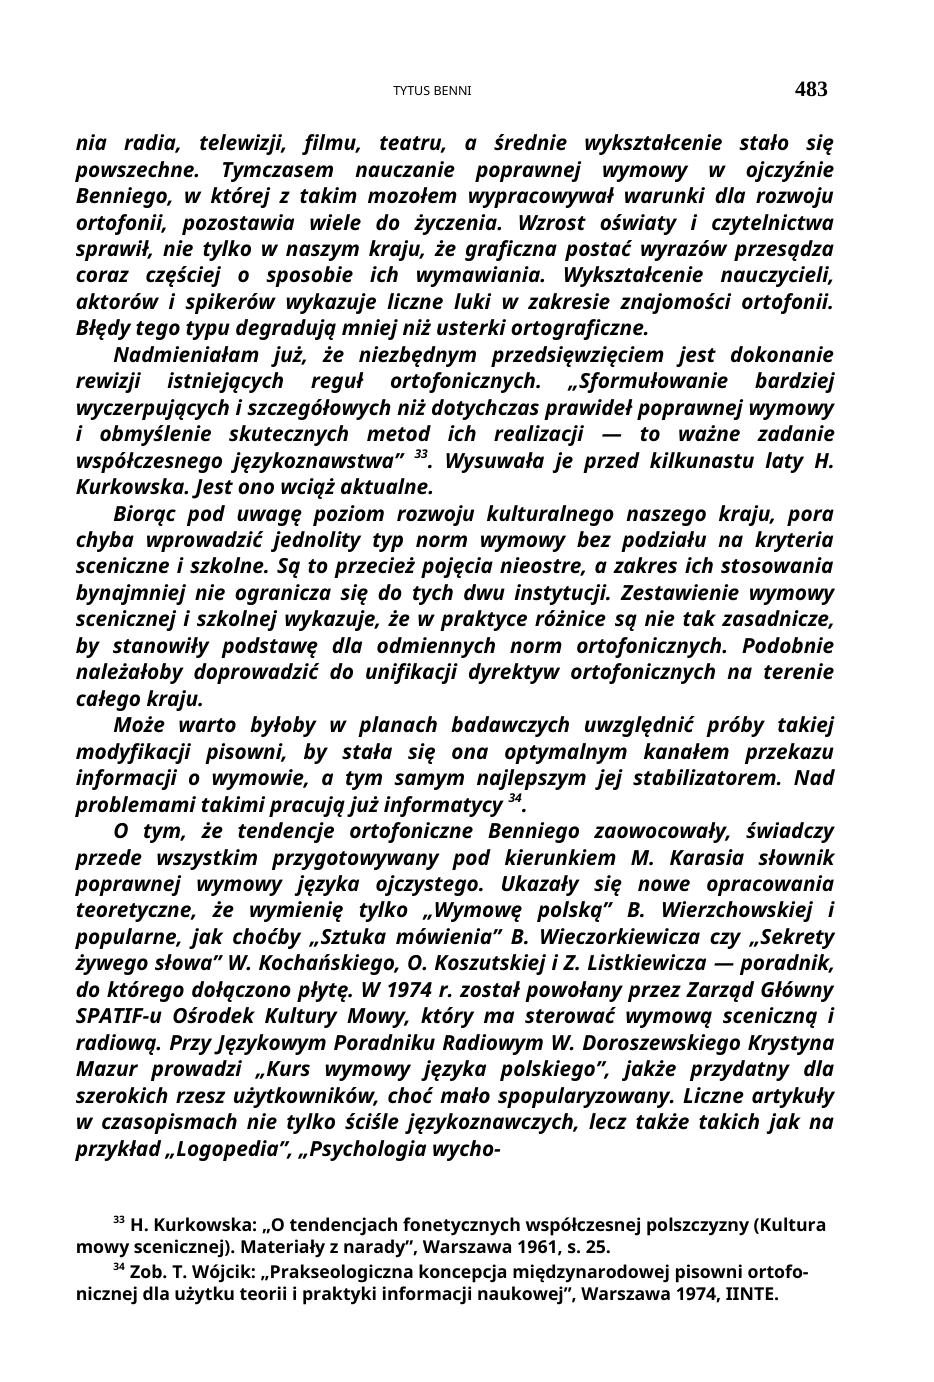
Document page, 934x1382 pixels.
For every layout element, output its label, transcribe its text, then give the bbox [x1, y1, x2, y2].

text Nadmieniałam już, że niezbędnym przedsięwzięciem jest dokonanie rewizji istniejących reguł ortofonicznych. „Sformułowanie bardziej wyczerpujących i szczegółowych niż dotychczas prawideł poprawnej wymowy i obmyślenie skutecznych metod ich realizacji — to ważne zadanie współczesnego językoznawstwa” 33. Wysuwała je przed kilkunastu laty H. Kurkowska. Jest ono wciąż aktualne. [76, 341, 835, 500]
text 483 [795, 78, 828, 100]
text Może warto byłoby w planach badawczych uwzględnić próby takiej modyfikacji pisowni, by stała się ona optymalnym kanałem przekazu informacji o wymowie, a tym samym najlepszym jej stabilizatorem. Nad problemami takimi pracują już informatycy 34. [76, 711, 835, 817]
text O tym, że tendencje ortofoniczne Benniego zaowocowały, świadczy przede wszystkim przygotowywany pod kierunkiem M. Karasia słownik poprawnej wymowy języka ojczystego. Ukazały się nowe opracowania teoretyczne, że wymienię tylko „Wymowę polską” B. Wierzchowskiej i popularne, jak choćby „Sztuka mówienia” B. Wieczorkiewicza czy „Sekrety żywego słowa” W. Kochańskiego, O. Koszutskiej i Z. Listkiewicza — poradnik, do którego dołączono płytę. W 1974 r. został powołany przez Zarząd Główny SPATIF-u Ośrodek Kultury Mowy, który ma sterować wymową sceniczną i radiową. Przy Językowym Poradniku Radiowym W. Doroszewskiego Krystyna Mazur prowadzi „Kurs wymowy języka polskiego”, jakże przydatny dla szerokich rzesz użytkowników, choć mało spopularyzowany. Liczne artykuły w czasopismach nie tylko ściśle językoznawczych, lecz także takich jak na przykład „Logopedia”, „Psychologia wycho- [76, 817, 835, 1161]
text Biorąc pod uwagę poziom rozwoju kulturalnego naszego kraju, pora chyba wprowadzić jednolity typ norm wymowy bez podziału na kryteria sceniczne i szkolne. Są to przecież pojęcia nieostre, a zakres ich stosowania bynajmniej nie ogranicza się do tych dwu instytucji. Zestawienie wymowy scenicznej i szkolnej wykazuje, że w praktyce różnice są nie tak zasadnicze, by stanowiły podstawę dla odmiennych norm ortofonicznych. Podobnie należałoby doprowadzić do unifikacji dyrektyw ortofonicznych na terenie całego kraju. [76, 500, 835, 711]
text 33 H. Kurkowska: „O tendencjach fonetycznych współczesnej polszczyzny (Kultura mowy scenicznej). Materiały z narady”, Warszawa 1961, s. 25. [76, 1214, 830, 1258]
text 34 Zob. T. Wójcik: „Prakseologiczna koncepcja międzynarodowej pisowni ortofo- nicznej dla użytku teorii i praktyki informacji naukowej”, Warszawa 1974, IINTE. [76, 1261, 830, 1305]
text nia radia, telewizji, filmu, teatru, a średnie wykształcenie stało się powszechne. Tymczasem nauczanie poprawnej wymowy w ojczyźnie Benniego, w której z takim mozołem wypracowywał warunki dla rozwoju ortofonii, pozostawia wiele do życzenia. Wzrost oświaty i czytelnictwa sprawił, nie tylko w naszym kraju, że graficzna postać wyrazów przesądza coraz częściej o sposobie ich wymawiania. Wykształcenie nauczycieli, aktorów i spikerów wykazuje liczne luki w zakresie znajomości ortofonii. Błędy tego typu degradują mniej niż usterki ortograficzne. [76, 129, 835, 341]
